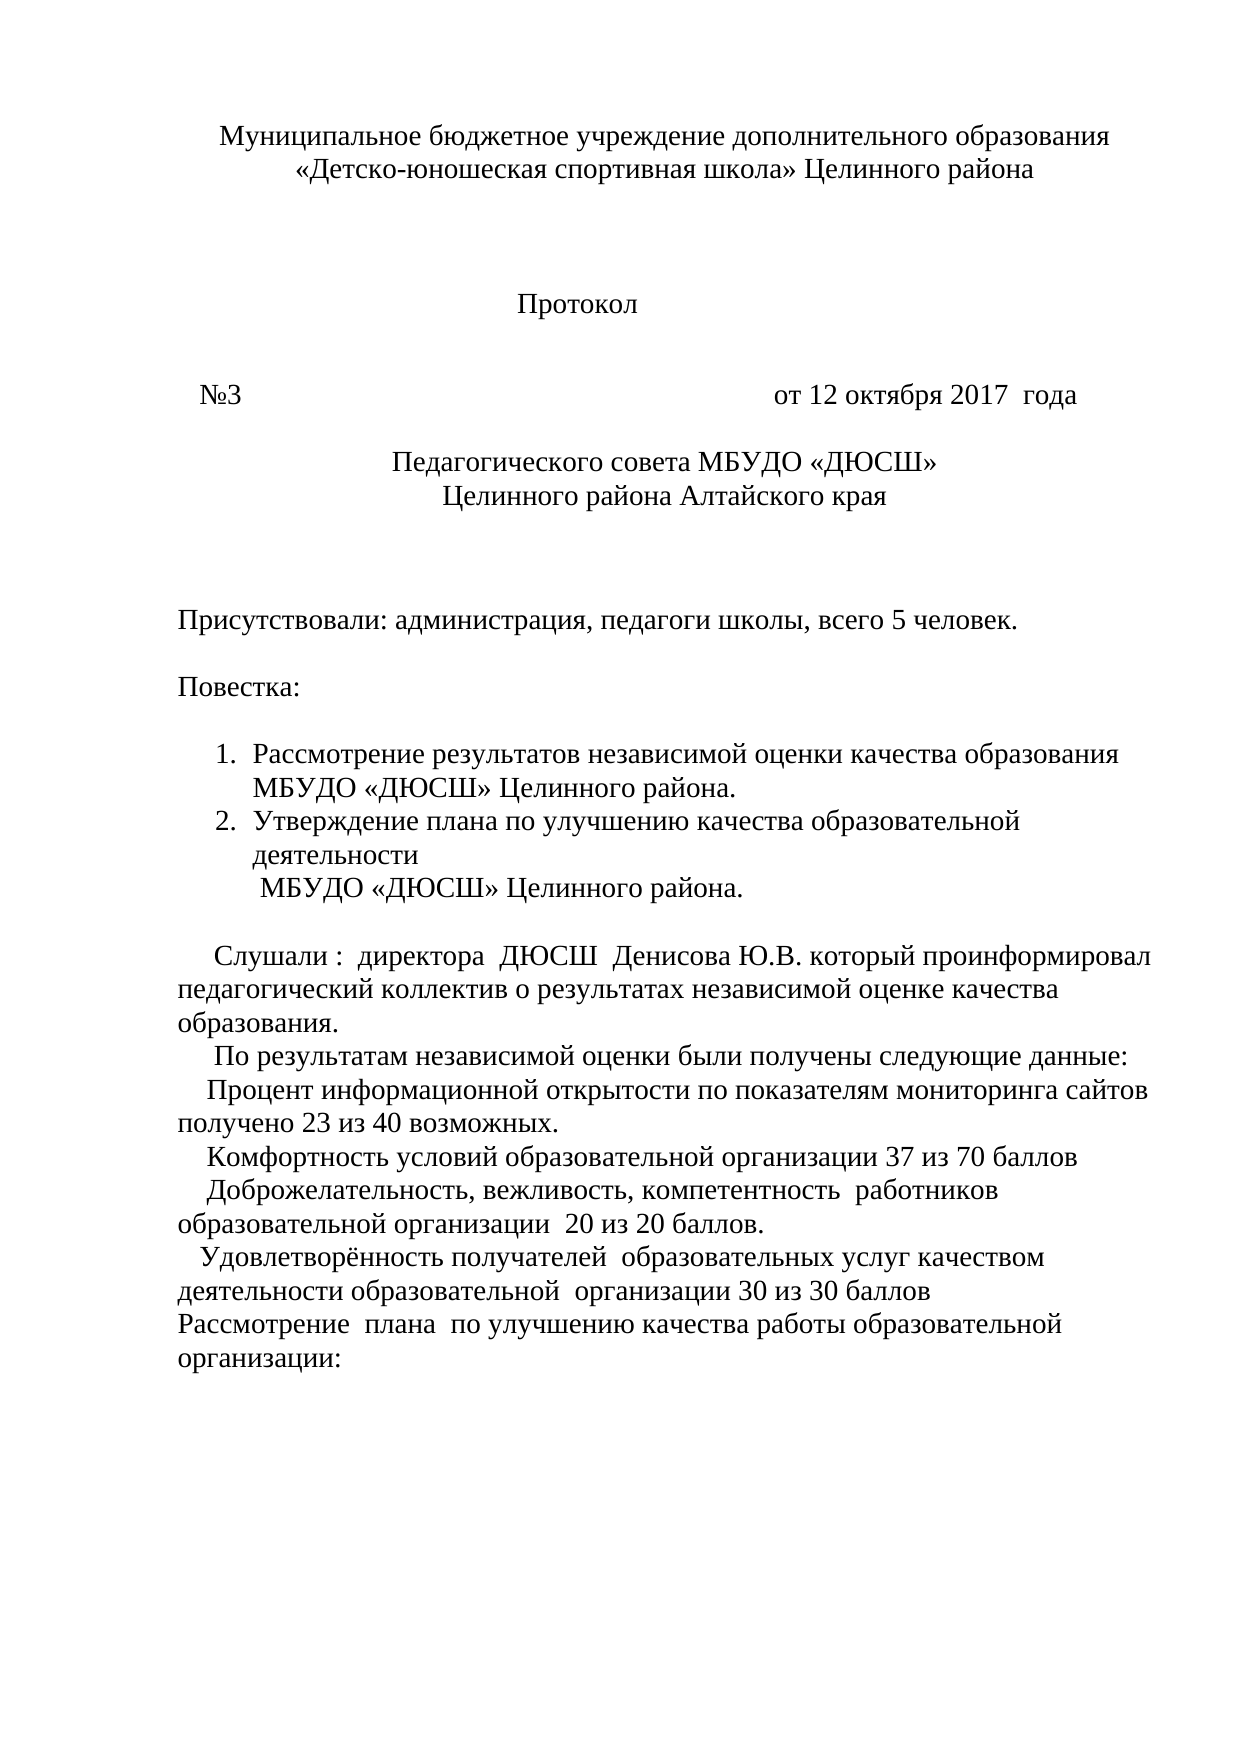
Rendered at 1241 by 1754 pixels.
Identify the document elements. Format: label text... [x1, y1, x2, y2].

text Педагогического совета МБУДО «ДЮСШ» [177, 444, 1152, 478]
list Рассмотрение результатов независимой оценки качества образования [215, 736, 1152, 770]
text №3 от 12 октября 2017 года [177, 377, 1152, 411]
text Доброжелательность, вежливость, компетентность работников образовательной организации 20 из 20 баллов. [177, 1172, 1152, 1239]
text По результатам независимой оценки были получены следующие данные: [177, 1038, 1152, 1072]
text Комфортность условий образовательной организации 37 из 70 баллов [177, 1139, 1152, 1172]
text Рассмотрение плана по улучшению качества работы образовательной организации: [177, 1307, 1152, 1374]
text Протокол [177, 286, 1152, 319]
list Утверждение плана по улучшению качества образовательной деятельности [215, 803, 1152, 871]
text Процент информационной открытости по показателям мониторинга сайтов получено 23 из 40 возможных. [177, 1072, 1152, 1139]
text Удовлетворённость получателей образовательных услуг качеством деятельности образовательной организации 30 из 30 баллов [177, 1239, 1152, 1307]
text Присутствовали: администрация, педагоги школы, всего 5 человек. [177, 602, 1152, 636]
text Муниципальное бюджетное учреждение дополнительного образования [177, 118, 1152, 152]
text Слушали : директора ДЮСШ Денисова Ю.В. который проинформировал педагогический коллектив о результатах независимой оценке качества образования. [177, 938, 1152, 1038]
text «Детско-юношеская спортивная школа» Целинного района [177, 152, 1152, 185]
list МБУДО «ДЮСШ» Целинного района. [252, 871, 1152, 904]
list МБУДО «ДЮСШ» Целинного района. [252, 770, 1152, 803]
text Повестка: [177, 669, 1152, 703]
text Целинного района Алтайского края [177, 478, 1152, 511]
